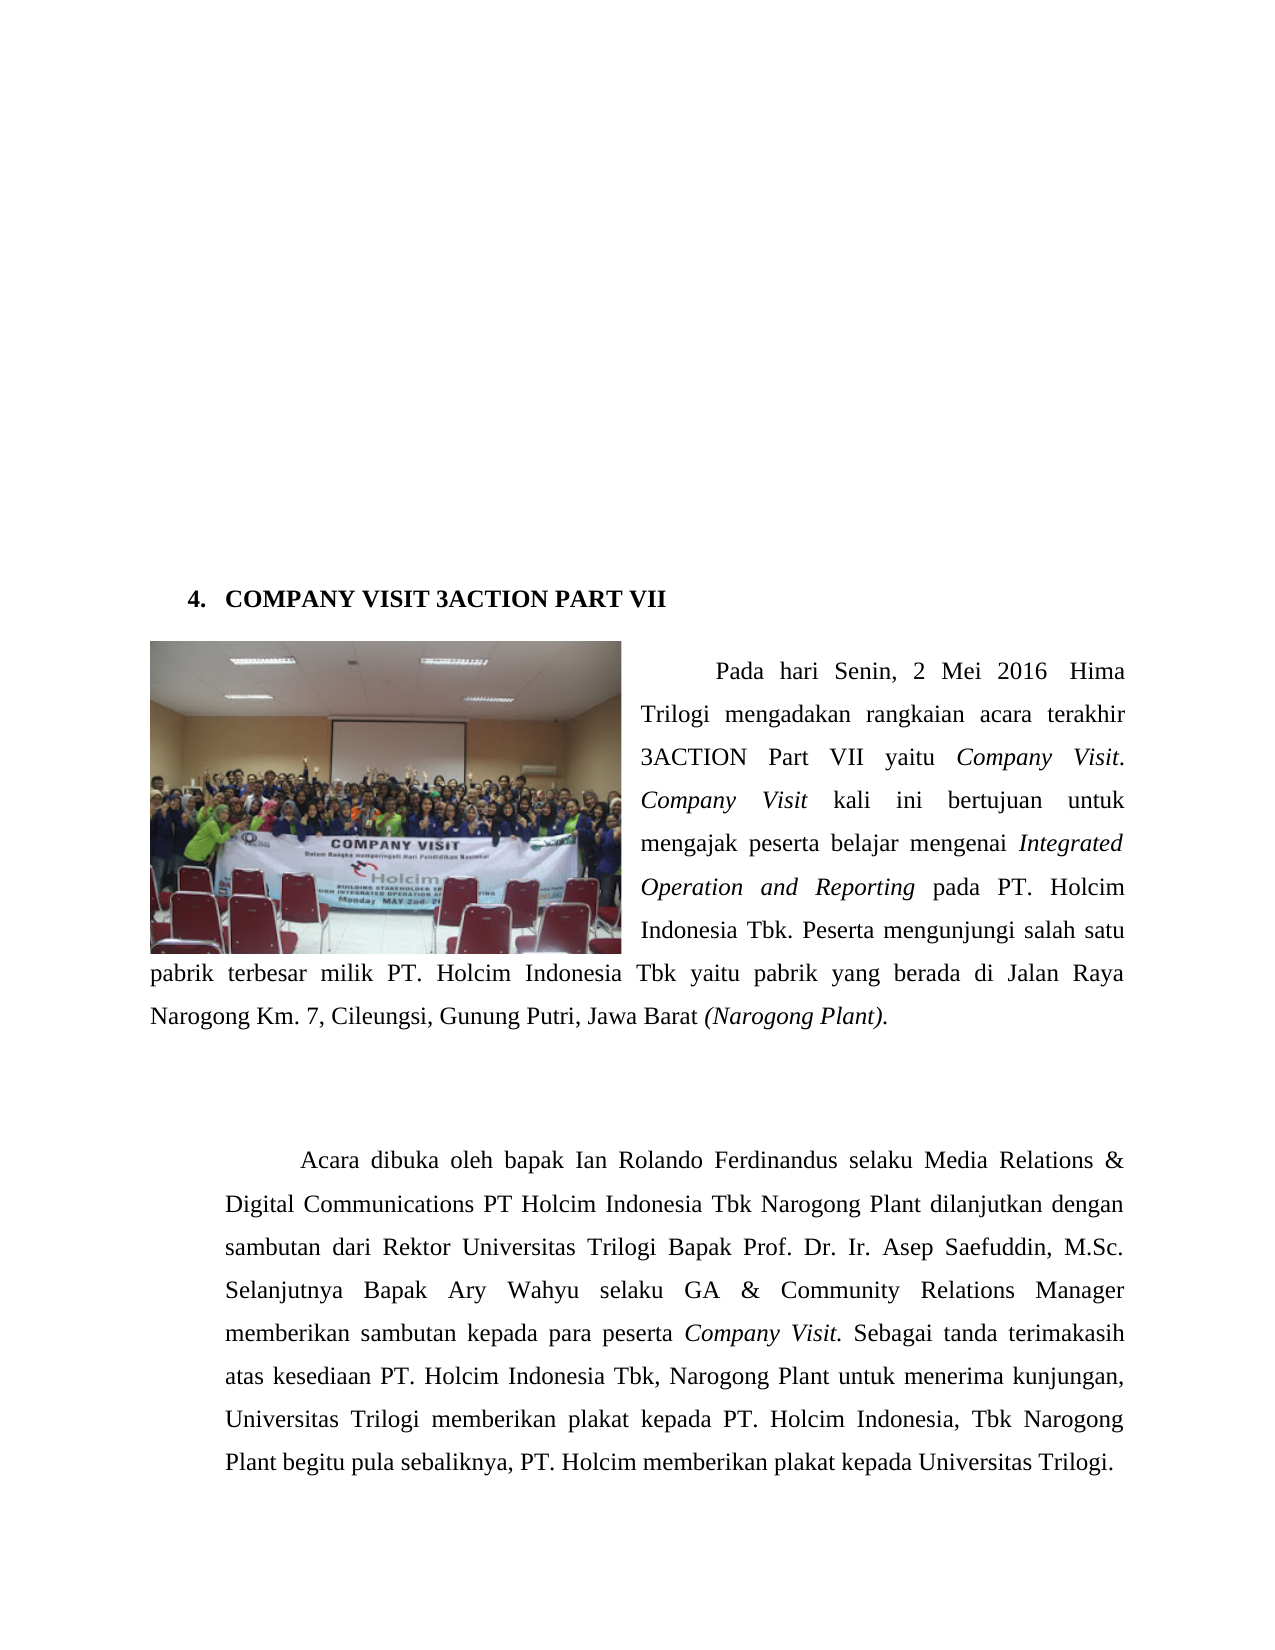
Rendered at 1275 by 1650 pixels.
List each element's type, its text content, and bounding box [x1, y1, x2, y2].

list COMPANY VISIT 3ACTION PART VII [187, 584, 1125, 612]
text Acara dibuka oleh bapak Ian Rolando Ferdinandus selaku Media Relations & Digital Communications PT Holcim Indonesia Tbk Narogong Plant dilanjutkan dengan sambutan dari Rektor Universitas Trilogi Bapak Prof. Dr. Ir. Asep Saefuddin, M.Sc. Selanjutnya Bapak Ary Wahyu selaku GA & Community Relations Manager memberikan sambutan kepada para peserta Company Visit. Sebagai tanda terimakasih atas kesediaan PT. Holcim Indonesia Tbk, Narogong Plant untuk menerima kunjungan, Universitas Trilogi memberikan plakat kepada PT. Holcim Indonesia, Tbk Narogong Plant begitu pula sebaliknya, PT. Holcim memberikan plakat kepada Universitas Trilogi. [225, 1146, 1125, 1476]
picture [150, 641, 622, 954]
